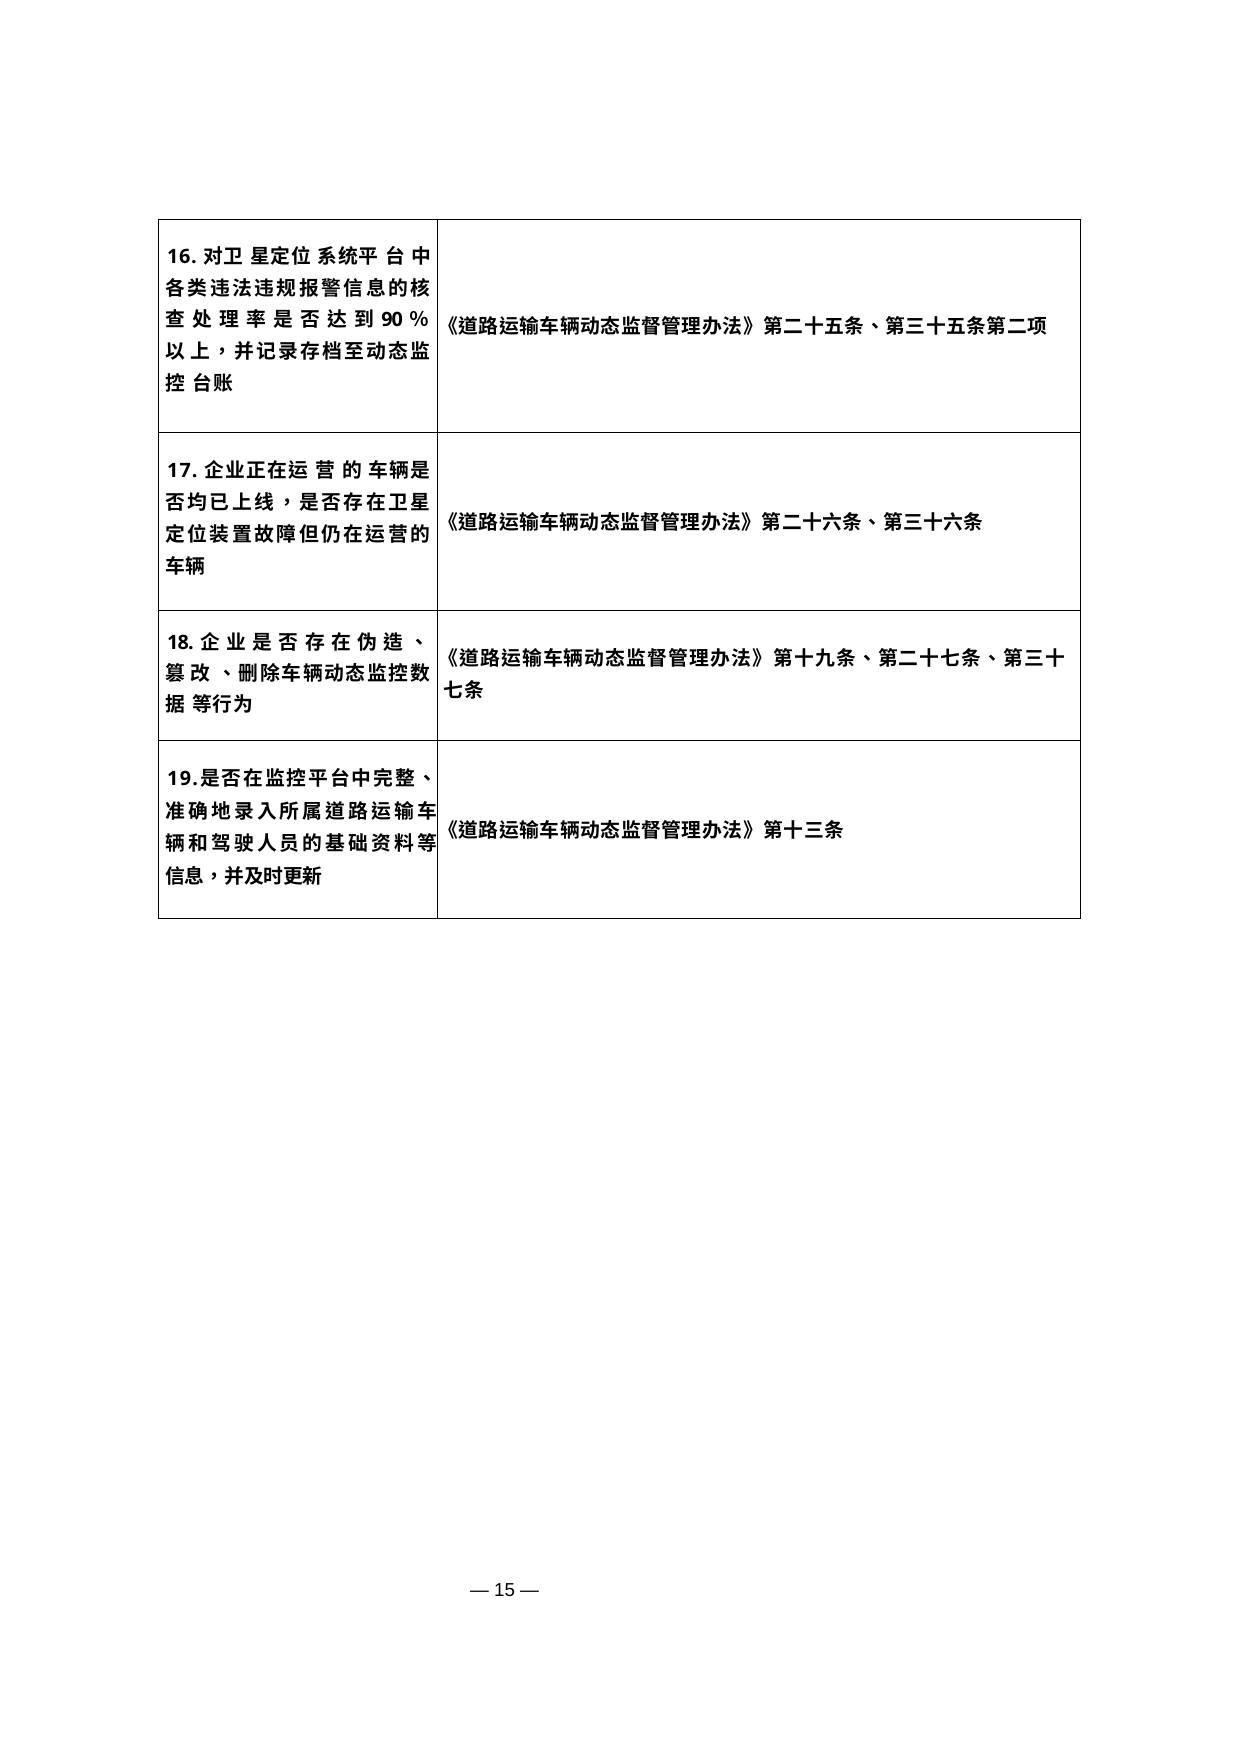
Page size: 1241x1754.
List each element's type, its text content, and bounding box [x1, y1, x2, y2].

table_cell 《道路运输车辆动态监督管理办法》第二十六条、第三十六条 [438, 433, 1080, 609]
table_header 《道路运输车辆动态监督管理办法》第二十五条、第三十五条第二项 [438, 220, 1080, 432]
table_cell 19.是否在监控平台中完整、 准确地录入所属道路运输车 辆和驾驶人员的基础资料等 信息，并及时更新 [159, 741, 437, 918]
table_cell 17. 企业正在运 营 的 车辆是 否均已上线，是否存在卫星 定位装置故障但仍在运营的 车辆 [159, 433, 437, 609]
table_header 16. 对卫 星定位 系统平 台 中 各类违法违规报警信息的核 查 处 理 率 是 否 达 到 90 ％ 以 上，并记录存档至动态监控 台账 [159, 220, 437, 432]
table_cell 《道路运输车辆动态监督管理办法》第十九条、第二十七条、第三十 七条 [438, 611, 1080, 740]
table_cell 18. 企 业 是 否 存 在 伪 造 、篡 改 、删除车辆动态监控数据 等行为 [159, 611, 437, 740]
table_cell 《道路运输车辆动态监督管理办法》第十三条 [438, 741, 1080, 918]
